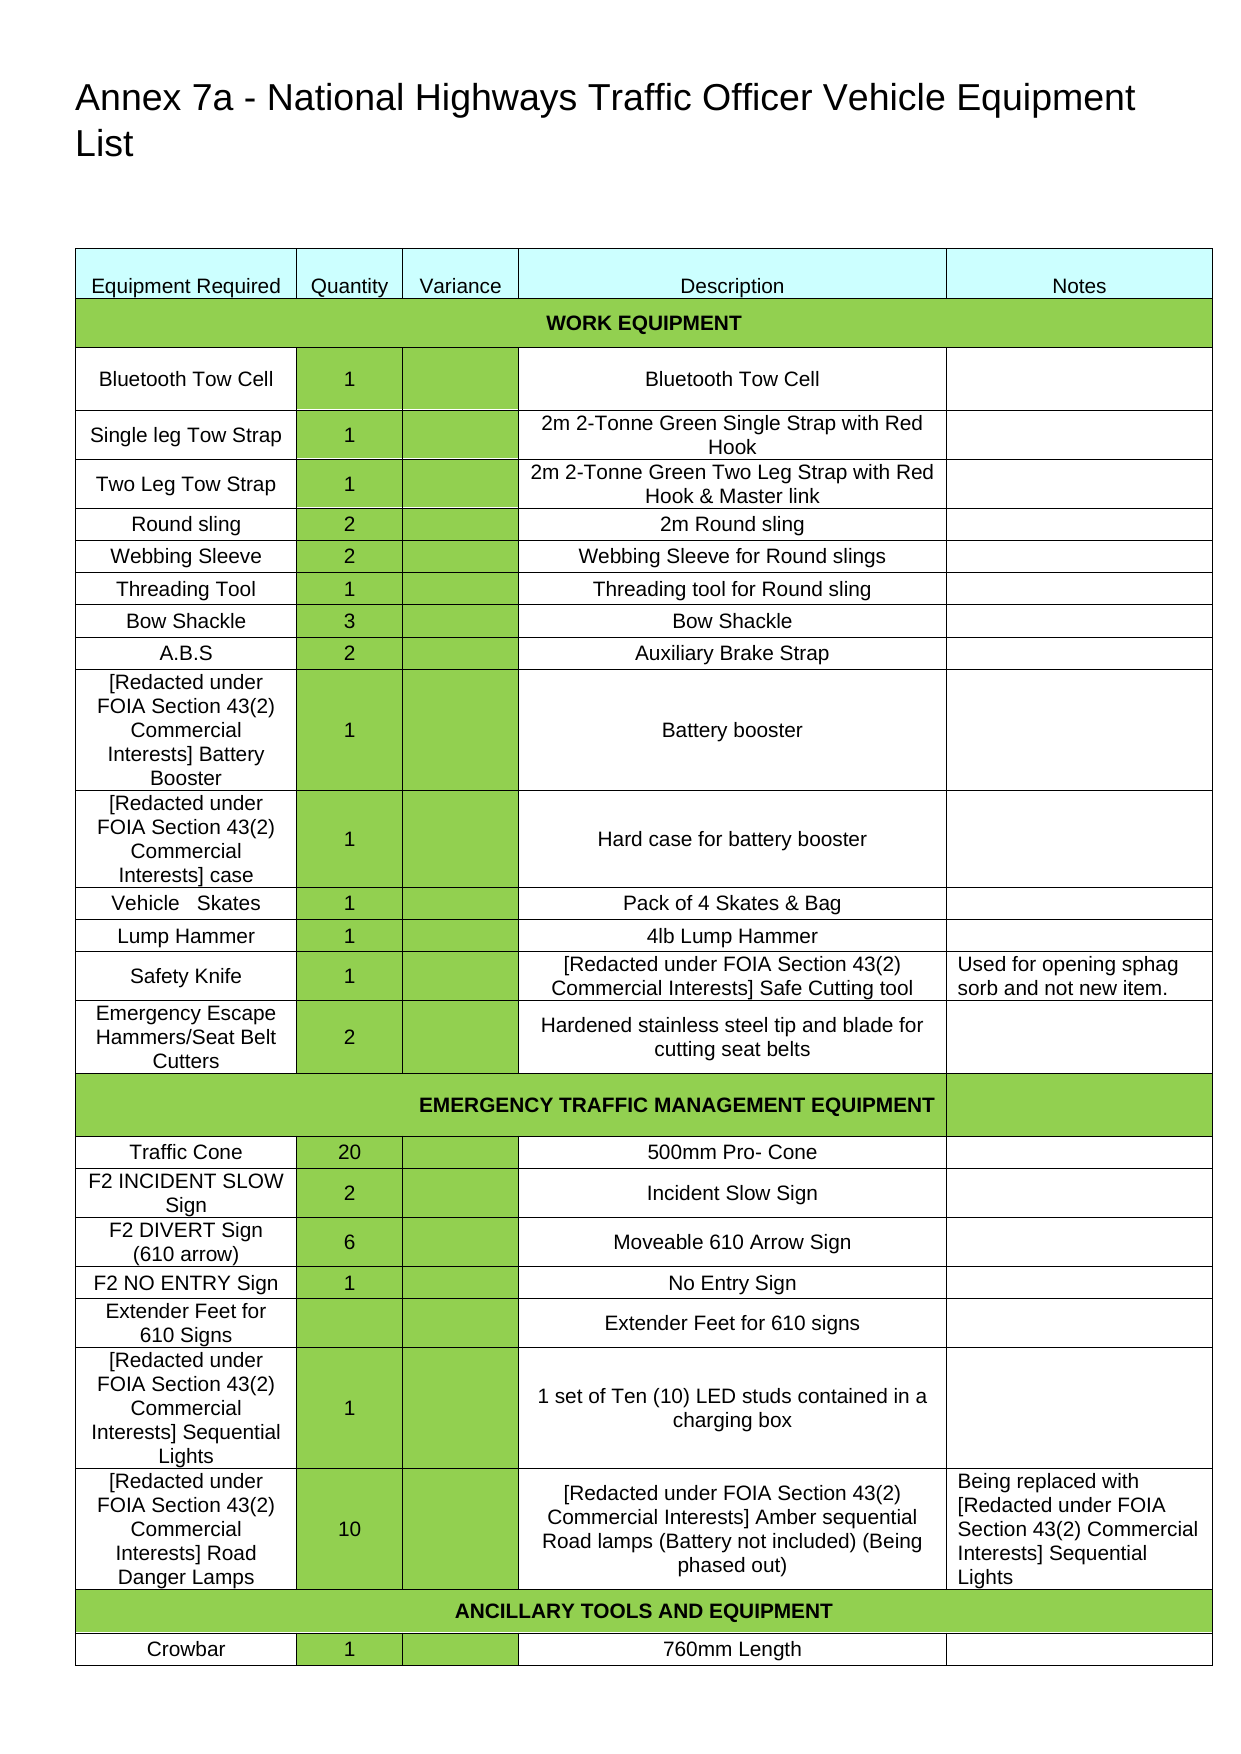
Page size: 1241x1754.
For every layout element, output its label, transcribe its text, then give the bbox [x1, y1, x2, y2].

table_cell 2m 2-Tonne Green Single Strap with Red Hook [519, 411, 946, 458]
table_cell [947, 888, 1212, 919]
table_cell Threading tool for Round sling [519, 573, 946, 604]
table_cell [947, 573, 1212, 604]
table_cell ANCILLARY TOOLS AND EQUIPMENT [76, 1590, 1212, 1632]
table_cell Used for opening sphag sorb and not new item. [947, 952, 1212, 1000]
table_cell 1 [297, 1267, 402, 1298]
table_cell [Redacted under FOIA Section 43(2) Commercial Interests] Road Danger Lamps [76, 1469, 296, 1589]
table_cell [403, 411, 518, 458]
table_cell [Redacted under FOIA Section 43(2) Commercial Interests] Amber sequential Road lamps (Battery not included) (Being phased out) [519, 1469, 946, 1589]
table_cell [947, 1169, 1212, 1217]
table_header Variance [403, 249, 518, 298]
table_cell Vehicle Skates [76, 888, 296, 919]
table_cell [947, 541, 1212, 572]
table_cell [Redacted under FOIA Section 43(2) Commercial Interests] case [76, 791, 296, 887]
table_cell [403, 920, 518, 951]
table_cell Single leg Tow Strap [76, 411, 296, 458]
table_cell 2 [297, 541, 402, 572]
table_cell [947, 1001, 1212, 1073]
table_cell Webbing Sleeve [76, 541, 296, 572]
table_cell WORK EQUIPMENT [76, 299, 1212, 347]
table_cell Bluetooth Tow Cell [76, 348, 296, 409]
table_cell Extender Feet for 610 signs [519, 1299, 946, 1347]
table_cell 3 [297, 605, 402, 637]
table_cell 1 [297, 1634, 402, 1665]
table_cell 1 set of Ten (10) LED studs contained in a charging box [519, 1348, 946, 1468]
table_cell EMERGENCY TRAFFIC MANAGEMENT EQUIPMENT [76, 1074, 946, 1136]
table_cell [403, 1001, 518, 1073]
table_cell Bow Shackle [519, 605, 946, 637]
table_cell Bow Shackle [76, 605, 296, 637]
table_cell F2 INCIDENT SLOW Sign [76, 1169, 296, 1217]
table_header Quantity [297, 249, 402, 298]
table_cell Incident Slow Sign [519, 1169, 946, 1217]
table_cell [403, 573, 518, 604]
table_header Description [519, 249, 946, 298]
table_cell [403, 638, 518, 669]
table_cell [403, 509, 518, 540]
table_cell [403, 888, 518, 919]
table_cell [947, 920, 1212, 951]
table_cell Crowbar [76, 1634, 296, 1665]
table_cell [403, 670, 518, 790]
table_cell [297, 1299, 402, 1347]
table_cell [947, 460, 1212, 507]
table_cell F2 DIVERT Sign (610 arrow) [76, 1218, 296, 1266]
table_cell 1 [297, 348, 402, 409]
table_cell 1 [297, 573, 402, 604]
table_cell 500mm Pro- Cone [519, 1137, 946, 1168]
table_cell [947, 1074, 1212, 1136]
text Annex 7a - National Highways Traffic Officer Vehicle Equipment List [75, 75, 1165, 165]
table_cell [403, 348, 518, 409]
table_cell 2 [297, 1001, 402, 1073]
table_cell [947, 605, 1212, 637]
table_cell Safety Knife [76, 952, 296, 1000]
table_cell 2 [297, 509, 402, 540]
table_cell [947, 791, 1212, 887]
table_cell [Redacted under FOIA Section 43(2) Commercial Interests] Battery Booster [76, 670, 296, 790]
table_cell Battery booster [519, 670, 946, 790]
table_cell [403, 605, 518, 637]
table_cell [403, 1218, 518, 1266]
table_cell 4lb Lump Hammer [519, 920, 946, 951]
table_cell 1 [297, 791, 402, 887]
table_cell [947, 1348, 1212, 1468]
table_cell [947, 348, 1212, 409]
table_cell [403, 1267, 518, 1298]
table_header Notes [947, 249, 1212, 298]
table_header Equipment Required [76, 249, 296, 298]
table_cell [403, 541, 518, 572]
table_cell 2m Round sling [519, 509, 946, 540]
table_cell [403, 1469, 518, 1589]
table_cell F2 NO ENTRY Sign [76, 1267, 296, 1298]
table_cell 2m 2-Tonne Green Two Leg Strap with Red Hook & Master link [519, 460, 946, 507]
table_cell Two Leg Tow Strap [76, 460, 296, 507]
table_cell Hard case for battery booster [519, 791, 946, 887]
table_cell [947, 638, 1212, 669]
table_cell [947, 1137, 1212, 1168]
table_cell Moveable 610 Arrow Sign [519, 1218, 946, 1266]
table_cell [403, 1299, 518, 1347]
table_cell [947, 1218, 1212, 1266]
table_cell Pack of 4 Skates & Bag [519, 888, 946, 919]
table_cell 20 [297, 1137, 402, 1168]
table_cell [Redacted under FOIA Section 43(2) Commercial Interests] Safe Cutting tool [519, 952, 946, 1000]
table_cell Threading Tool [76, 573, 296, 604]
table_cell [Redacted under FOIA Section 43(2) Commercial Interests] Sequential Lights [76, 1348, 296, 1468]
table_cell 10 [297, 1469, 402, 1589]
table_cell 1 [297, 411, 402, 458]
table_cell Traffic Cone [76, 1137, 296, 1168]
table_cell [947, 411, 1212, 458]
table_cell [403, 791, 518, 887]
table_cell 1 [297, 1348, 402, 1468]
table_cell No Entry Sign [519, 1267, 946, 1298]
table_cell [403, 460, 518, 507]
table_cell Extender Feet for 610 Signs [76, 1299, 296, 1347]
table_cell [947, 1267, 1212, 1298]
table_cell A.B.S [76, 638, 296, 669]
table_cell [947, 670, 1212, 790]
table_cell 2 [297, 1169, 402, 1217]
table_cell 1 [297, 920, 402, 951]
table_cell 760mm Length [519, 1634, 946, 1665]
table_cell [403, 1169, 518, 1217]
table_cell [403, 952, 518, 1000]
table_cell [947, 1299, 1212, 1347]
table_cell Round sling [76, 509, 296, 540]
table_cell [947, 1634, 1212, 1665]
table_cell 2 [297, 638, 402, 669]
table_cell Bluetooth Tow Cell [519, 348, 946, 409]
table_cell Hardened stainless steel tip and blade for cutting seat belts [519, 1001, 946, 1073]
table_cell [403, 1348, 518, 1468]
table_cell [403, 1634, 518, 1665]
table_cell Auxiliary Brake Strap [519, 638, 946, 669]
table_cell 1 [297, 952, 402, 1000]
table_cell [947, 509, 1212, 540]
table_cell 1 [297, 888, 402, 919]
table_cell Emergency Escape Hammers/Seat Belt Cutters [76, 1001, 296, 1073]
table_cell Webbing Sleeve for Round slings [519, 541, 946, 572]
table_cell Being replaced with [Redacted under FOIA Section 43(2) Commercial Interests] Sequential Lights [947, 1469, 1212, 1589]
table_cell 6 [297, 1218, 402, 1266]
table_cell 1 [297, 460, 402, 507]
table_cell 1 [297, 670, 402, 790]
table_cell Lump Hammer [76, 920, 296, 951]
table_cell [403, 1137, 518, 1168]
